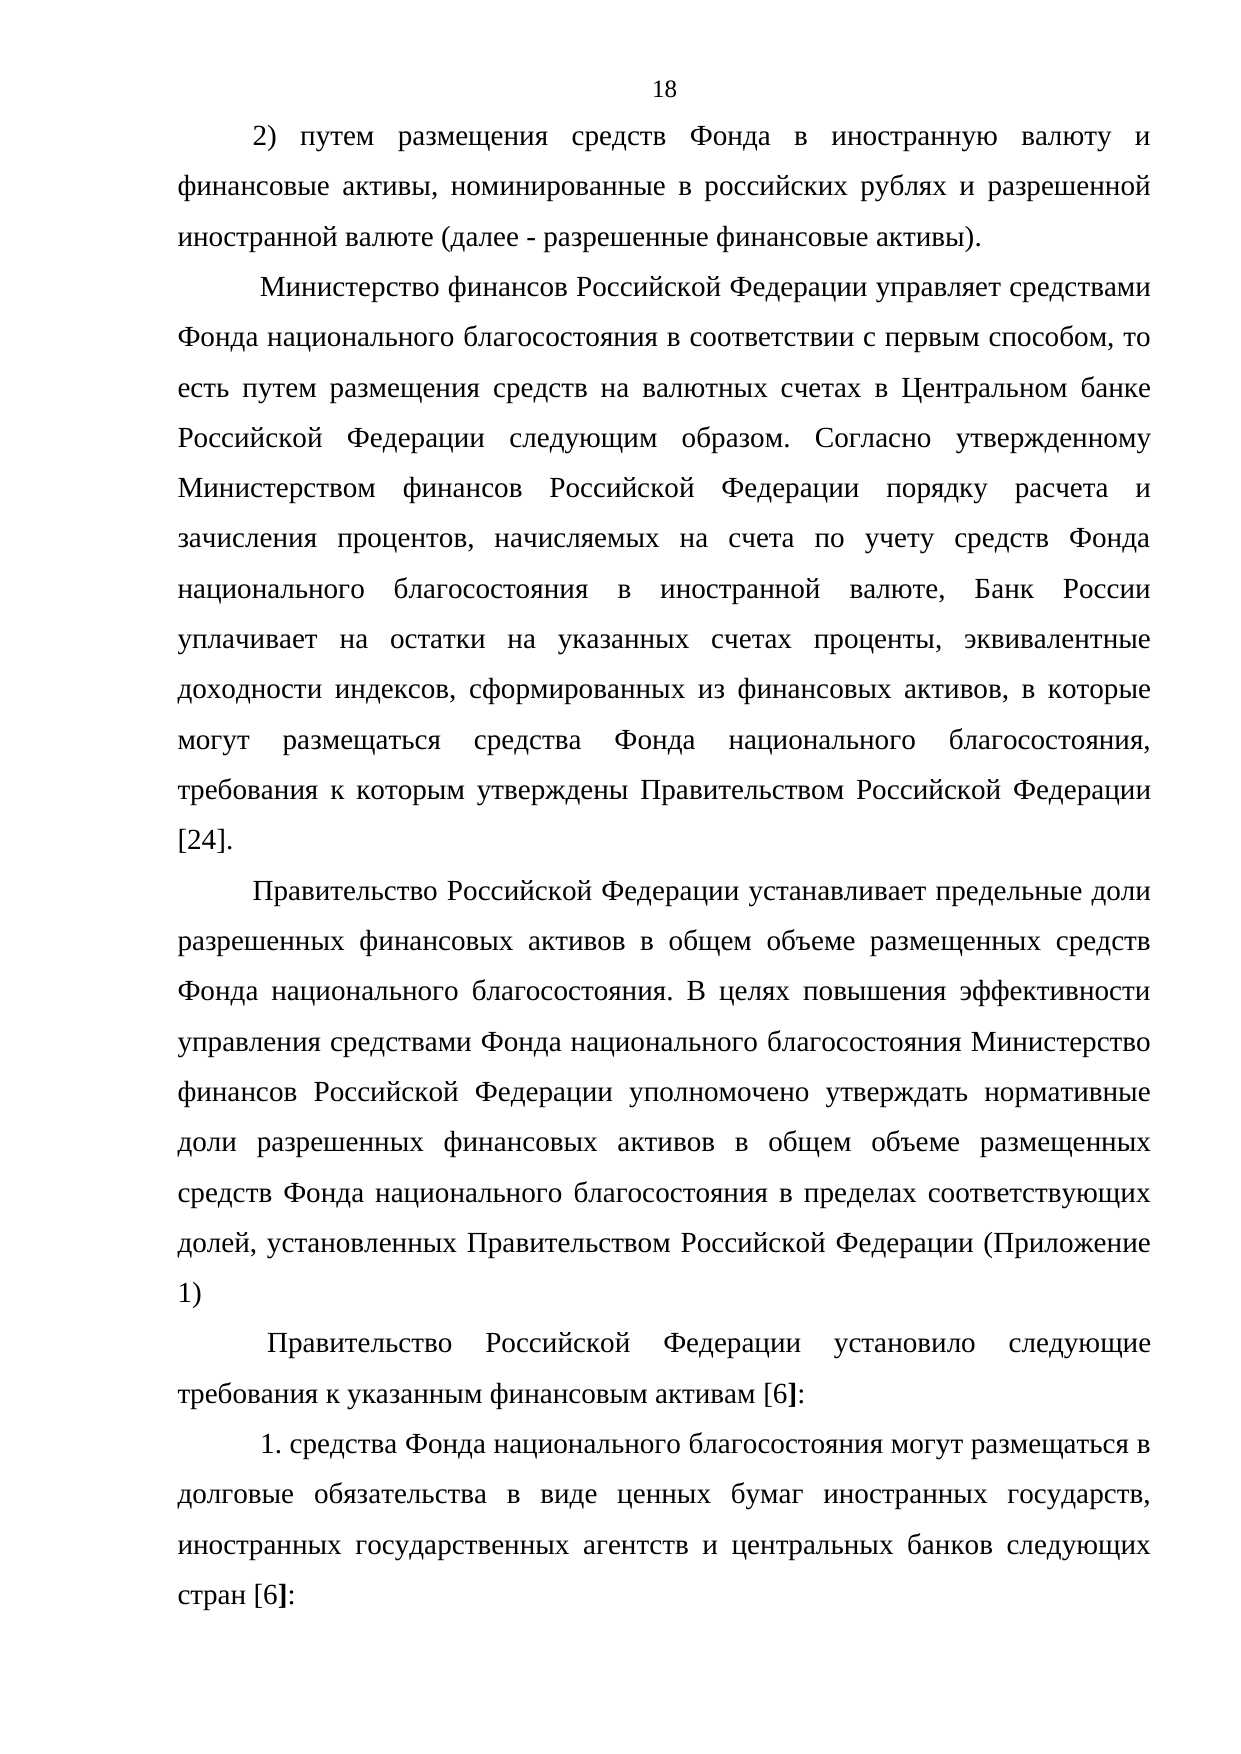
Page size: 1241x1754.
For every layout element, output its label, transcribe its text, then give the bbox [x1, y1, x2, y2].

text 2) путем размещения средств Фонда в иностранную валюту и финансовые активы, номинированные в российских рублях и разрешенной иностранной валюте (далее - разрешенные финансовые активы). [177, 118, 1152, 252]
text Правительство Российской Федерации устанавливает предельные доли разрешенных финансовых активов в общем объеме размещенных средств Фонда национального благосостояния. В целях повышения эффективности управления средствами Фонда национального благосостояния Министерство финансов Российской Федерации уполномочено утверждать нормативные доли разрешенных финансовых активов в общем объеме размещенных средств Фонда национального благосостояния в пределах соответствующих долей, установленных Правительством Российской Федерации (Приложение 1) [177, 873, 1152, 1309]
text 1. средства Фонда национального благосостояния могут размещаться в долговые обязательства в виде ценных бумаг иностранных государств, иностранных государственных агентств и центральных банков следующих стран [6]: [177, 1426, 1152, 1611]
text Правительство Российской Федерации установило следующие требования к указанным финансовым активам [6]: [177, 1326, 1152, 1409]
text Министерство финансов Российской Федерации управляет средствами Фонда национального благосостояния в соответствии с первым способом, то есть путем размещения средств на валютных счетах в Центральном банке Российской Федерации следующим образом. Согласно утвержденному Министерством финансов Российской Федерации порядку расчета и зачисления процентов, начисляемых на счета по учету средств Фонда национального благосостояния в иностранной валюте, Банк России уплачивает на остатки на указанных счетах проценты, эквивалентные доходности индексов, сформированных из финансовых активов, в которые могут размещаться средства Фонда национального благосостояния, требования к которым утверждены Правительством Российской Федерации [24]. [177, 269, 1152, 856]
